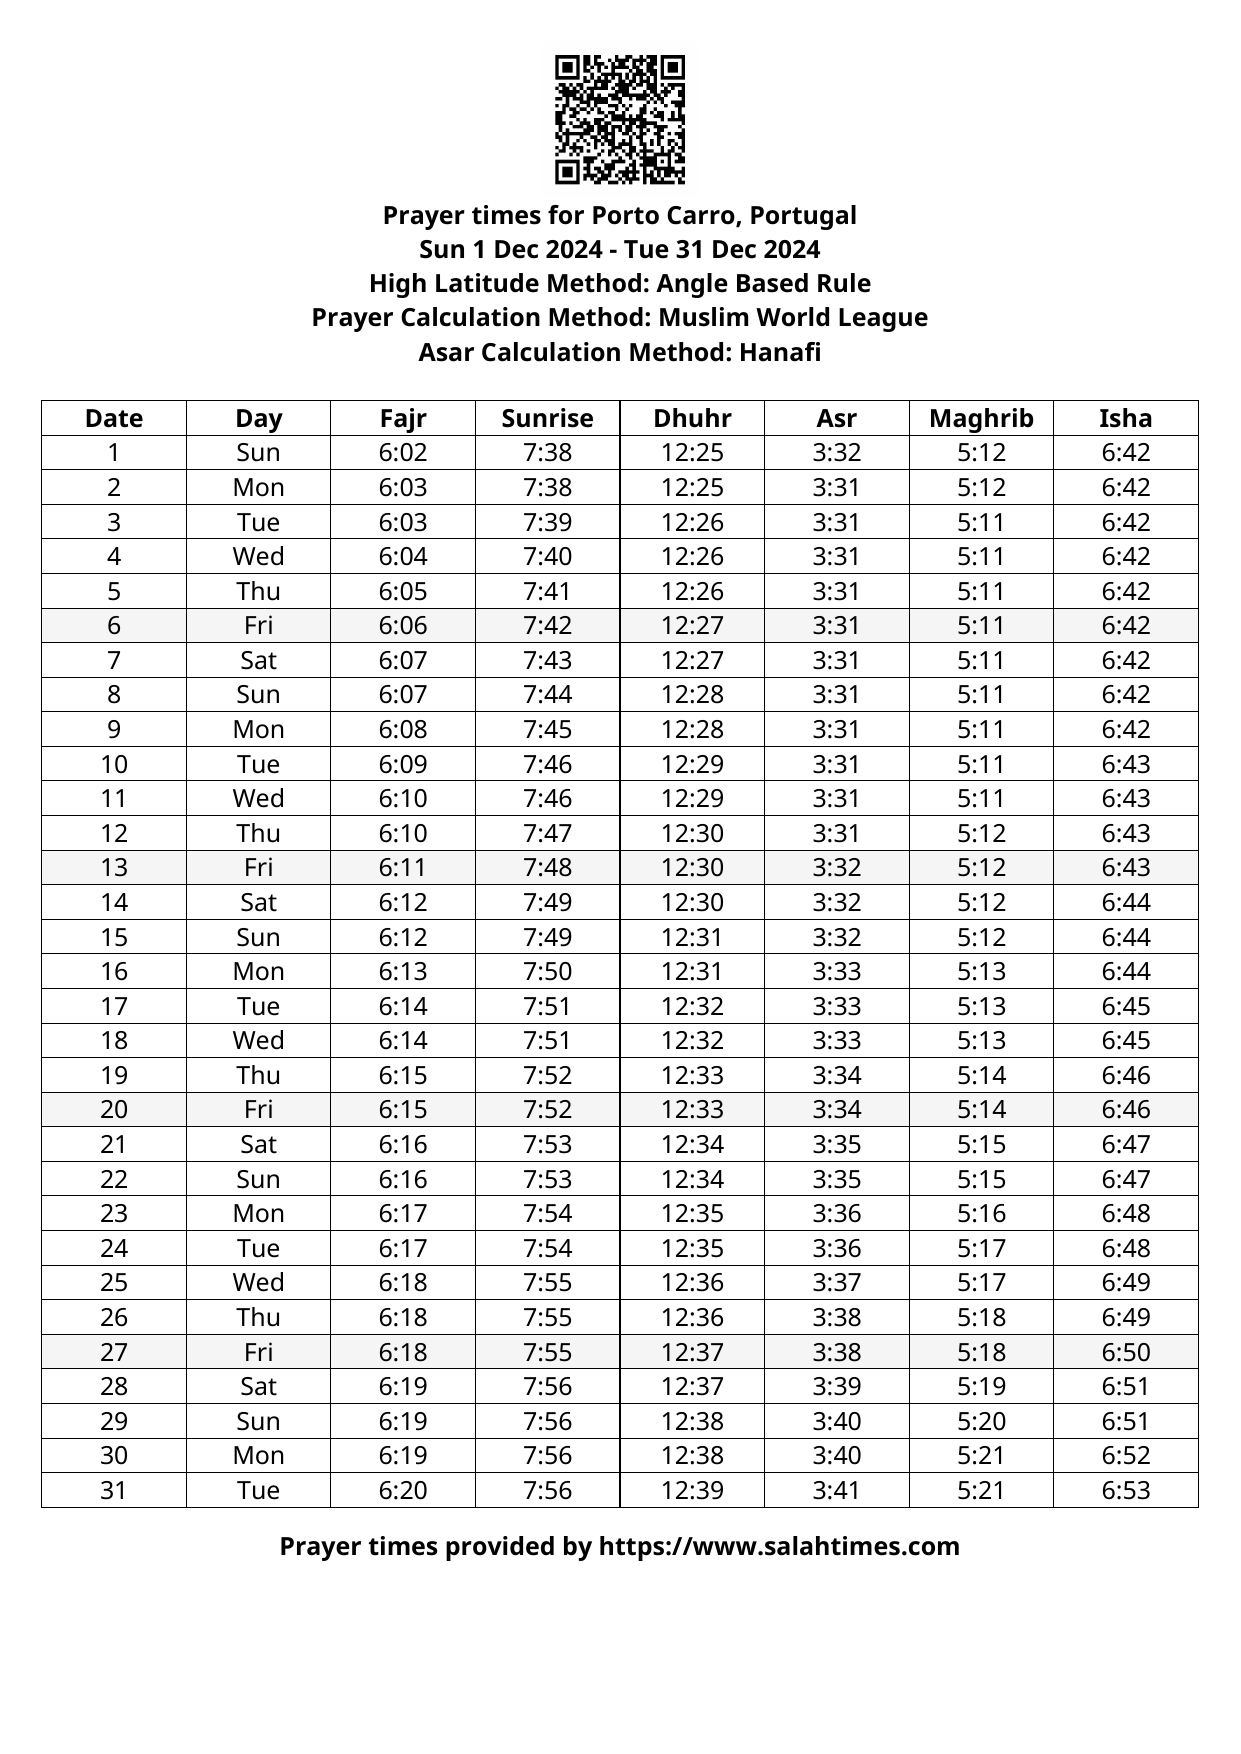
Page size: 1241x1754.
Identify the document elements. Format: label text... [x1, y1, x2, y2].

table_cell 23 [42, 1196, 186, 1230]
table_cell 31 [42, 1473, 186, 1507]
table_cell 6:42 [1054, 574, 1198, 607]
table_cell 7:53 [476, 1162, 619, 1195]
table_cell 30 [42, 1439, 186, 1472]
table_cell 12:38 [621, 1439, 764, 1472]
table_cell 6:09 [331, 747, 475, 780]
table_cell 5:14 [910, 1058, 1053, 1092]
table_cell 26 [42, 1300, 186, 1334]
table_cell 7:49 [476, 920, 619, 953]
table_cell 5:20 [910, 1404, 1053, 1437]
table_cell 3:33 [765, 954, 909, 988]
table_cell 3:37 [765, 1266, 909, 1299]
table_cell 20 [42, 1093, 186, 1126]
table_cell 12:34 [621, 1162, 764, 1195]
table_cell 6:42 [1054, 436, 1198, 469]
table_cell Mon [187, 470, 330, 504]
table_cell 6:42 [1054, 539, 1198, 573]
table_cell 6:03 [331, 505, 475, 538]
table_cell 6:52 [1054, 1439, 1198, 1472]
table_cell Wed [187, 781, 330, 815]
table_cell 6:02 [331, 436, 475, 469]
table_cell 7:39 [476, 505, 619, 538]
table_cell 3:38 [765, 1335, 909, 1368]
table_cell 6:42 [1054, 643, 1198, 677]
table_cell 4 [42, 539, 186, 573]
table_cell Thu [187, 816, 330, 849]
table_cell 12:35 [621, 1231, 764, 1264]
table_cell 3:31 [765, 678, 909, 711]
table_header Isha [1054, 401, 1198, 434]
table_cell 5:11 [910, 781, 1053, 815]
table_cell 12:26 [621, 539, 764, 573]
table_cell 7:55 [476, 1266, 619, 1299]
table_cell 3:34 [765, 1058, 909, 1092]
table_cell 3:31 [765, 816, 909, 849]
table_cell 12:30 [621, 851, 764, 884]
table_cell 7:55 [476, 1300, 619, 1334]
table_cell 5:11 [910, 712, 1053, 746]
table_cell 5:11 [910, 505, 1053, 538]
table_cell 14 [42, 885, 186, 919]
table_cell 3:38 [765, 1300, 909, 1334]
table_cell 3:31 [765, 505, 909, 538]
table_cell 6:10 [331, 781, 475, 815]
table_cell 6:16 [331, 1127, 475, 1161]
table_cell 7:51 [476, 1024, 619, 1057]
table_cell 7:48 [476, 851, 619, 884]
table_cell 12:33 [621, 1058, 764, 1092]
table_cell 6:42 [1054, 609, 1198, 642]
text Prayer times provided by https://www.salahtimes.com [42, 1528, 1198, 1563]
table_cell 6:12 [331, 885, 475, 919]
table_cell 7:56 [476, 1369, 619, 1403]
table_cell 3:35 [765, 1127, 909, 1161]
table_cell 12:39 [621, 1473, 764, 1507]
table_cell 6:13 [331, 954, 475, 988]
text High Latitude Method: Angle Based Rule [42, 266, 1198, 300]
table_cell 6:50 [1054, 1335, 1198, 1368]
table_cell 3 [42, 505, 186, 538]
table_cell 6:12 [331, 920, 475, 953]
table_cell 21 [42, 1127, 186, 1161]
table_cell 12:32 [621, 989, 764, 1022]
table_cell Tue [187, 1231, 330, 1264]
table_cell 12:34 [621, 1127, 764, 1161]
table_cell 27 [42, 1335, 186, 1368]
table_cell 5:16 [910, 1196, 1053, 1230]
table_cell 6:44 [1054, 920, 1198, 953]
table_cell 6:47 [1054, 1127, 1198, 1161]
table_cell 7:52 [476, 1058, 619, 1092]
table_cell 3:32 [765, 851, 909, 884]
table_cell 8 [42, 678, 186, 711]
table_cell 5:13 [910, 989, 1053, 1022]
table_cell 3:32 [765, 436, 909, 469]
table_cell 2 [42, 470, 186, 504]
table_cell 10 [42, 747, 186, 780]
table_cell 6:15 [331, 1058, 475, 1092]
table_cell 5:12 [910, 436, 1053, 469]
table_cell 3:33 [765, 989, 909, 1022]
table_cell Sun [187, 920, 330, 953]
table_header Maghrib [910, 401, 1053, 434]
table_cell 7:56 [476, 1404, 619, 1437]
table_cell 12:37 [621, 1335, 764, 1368]
table_cell Fri [187, 1093, 330, 1126]
table_cell 12:36 [621, 1300, 764, 1334]
table_cell 12:25 [621, 470, 764, 504]
table_cell 6:05 [331, 574, 475, 607]
table_cell 5:12 [910, 851, 1053, 884]
table_cell Fri [187, 1335, 330, 1368]
table_cell 3:31 [765, 747, 909, 780]
table_cell 6:46 [1054, 1093, 1198, 1126]
table_cell 12:36 [621, 1266, 764, 1299]
table_cell 12 [42, 816, 186, 849]
table_cell 5 [42, 574, 186, 607]
table_cell 6:14 [331, 989, 475, 1022]
table_cell 5:11 [910, 747, 1053, 780]
table_cell 6:11 [331, 851, 475, 884]
table_cell Tue [187, 505, 330, 538]
table_cell 9 [42, 712, 186, 746]
table_cell 5:13 [910, 1024, 1053, 1057]
table_cell 6:42 [1054, 505, 1198, 538]
table_cell 12:30 [621, 885, 764, 919]
table_cell 6:43 [1054, 781, 1198, 815]
table_cell 3:35 [765, 1162, 909, 1195]
table_cell 7:46 [476, 747, 619, 780]
table_cell 5:17 [910, 1266, 1053, 1299]
table_cell Fri [187, 851, 330, 884]
table_header Fajr [331, 401, 475, 434]
table_cell 6:45 [1054, 1024, 1198, 1057]
table_cell 5:15 [910, 1127, 1053, 1161]
table_cell 6:44 [1054, 885, 1198, 919]
table_cell 7:43 [476, 643, 619, 677]
table_cell 12:27 [621, 609, 764, 642]
table_cell 6:19 [331, 1439, 475, 1472]
table_cell 6:49 [1054, 1300, 1198, 1334]
text Prayer times for Porto Carro, Portugal [42, 198, 1198, 232]
table_cell 6:07 [331, 678, 475, 711]
table_cell 12:27 [621, 643, 764, 677]
table_cell 7:41 [476, 574, 619, 607]
table_cell 7:55 [476, 1335, 619, 1368]
table_cell 6:42 [1054, 678, 1198, 711]
table_cell 16 [42, 954, 186, 988]
table_cell Wed [187, 539, 330, 573]
table_cell 6:49 [1054, 1266, 1198, 1299]
table_cell 6:47 [1054, 1162, 1198, 1195]
table_cell 5:14 [910, 1093, 1053, 1126]
table_cell 6:19 [331, 1369, 475, 1403]
table_cell 25 [42, 1266, 186, 1299]
table_cell 12:25 [621, 436, 764, 469]
table_header Asr [765, 401, 909, 434]
table_cell 6:43 [1054, 747, 1198, 780]
table_header Dhuhr [621, 401, 764, 434]
table_cell 3:36 [765, 1196, 909, 1230]
table_cell 3:40 [765, 1404, 909, 1437]
table_cell 5:12 [910, 816, 1053, 849]
table_cell 12:33 [621, 1093, 764, 1126]
table_cell 7:46 [476, 781, 619, 815]
table_cell Fri [187, 609, 330, 642]
table_cell 6:48 [1054, 1231, 1198, 1264]
table_cell 17 [42, 989, 186, 1022]
table_cell 6:53 [1054, 1473, 1198, 1507]
table_cell 6:51 [1054, 1404, 1198, 1437]
table_cell 11 [42, 781, 186, 815]
table_cell 6:03 [331, 470, 475, 504]
table_cell 6:45 [1054, 989, 1198, 1022]
table_cell 5:13 [910, 954, 1053, 988]
table_cell 7:53 [476, 1127, 619, 1161]
table_cell 6:48 [1054, 1196, 1198, 1230]
text Sun 1 Dec 2024 - Tue 31 Dec 2024 [42, 232, 1198, 266]
table_cell 3:41 [765, 1473, 909, 1507]
table_cell 24 [42, 1231, 186, 1264]
table_cell Sat [187, 1127, 330, 1161]
table_header Date [42, 401, 186, 434]
table_cell 12:26 [621, 505, 764, 538]
table_cell 6:06 [331, 609, 475, 642]
table_cell Mon [187, 712, 330, 746]
table_cell 18 [42, 1024, 186, 1057]
table_cell 12:28 [621, 678, 764, 711]
table_cell Sat [187, 643, 330, 677]
table_cell 6:20 [331, 1473, 475, 1507]
table_cell 12:29 [621, 747, 764, 780]
table_cell 6:07 [331, 643, 475, 677]
table_cell 12:38 [621, 1404, 764, 1437]
table_cell 3:31 [765, 470, 909, 504]
table_cell 12:31 [621, 920, 764, 953]
table_cell 7:38 [476, 470, 619, 504]
table_cell 7:54 [476, 1231, 619, 1264]
table_cell 6:19 [331, 1404, 475, 1437]
table_cell 12:30 [621, 816, 764, 849]
table_cell 6:14 [331, 1024, 475, 1057]
table_cell 6:18 [331, 1266, 475, 1299]
table_cell 7:54 [476, 1196, 619, 1230]
table_cell Thu [187, 1058, 330, 1092]
table_cell 6:51 [1054, 1369, 1198, 1403]
table_cell 6:08 [331, 712, 475, 746]
table_cell 7:45 [476, 712, 619, 746]
table_cell Mon [187, 954, 330, 988]
table_cell Sat [187, 1369, 330, 1403]
table_cell 7:38 [476, 436, 619, 469]
table_cell 6:42 [1054, 712, 1198, 746]
table_cell 12:28 [621, 712, 764, 746]
table_cell 5:11 [910, 643, 1053, 677]
picture [542, 41, 699, 198]
table_cell 3:33 [765, 1024, 909, 1057]
table_cell 6:43 [1054, 851, 1198, 884]
table_cell 12:26 [621, 574, 764, 607]
table_cell 12:29 [621, 781, 764, 815]
table_cell 5:21 [910, 1439, 1053, 1472]
table_cell 12:35 [621, 1196, 764, 1230]
text Asar Calculation Method: Hanafi [42, 334, 1198, 368]
table_cell 5:12 [910, 920, 1053, 953]
table_cell Sat [187, 885, 330, 919]
table_cell 3:36 [765, 1231, 909, 1264]
table_cell 5:11 [910, 678, 1053, 711]
table_cell 7:49 [476, 885, 619, 919]
table_cell Thu [187, 1300, 330, 1334]
table_cell 12:32 [621, 1024, 764, 1057]
table_cell 22 [42, 1162, 186, 1195]
table_cell Tue [187, 1473, 330, 1507]
table_cell 29 [42, 1404, 186, 1437]
table_cell 6:15 [331, 1093, 475, 1126]
table_cell 3:32 [765, 885, 909, 919]
table_cell 1 [42, 436, 186, 469]
table_cell 7:40 [476, 539, 619, 573]
table_cell 13 [42, 851, 186, 884]
table_cell 7:52 [476, 1093, 619, 1126]
table_cell 12:37 [621, 1369, 764, 1403]
table_cell 3:31 [765, 609, 909, 642]
table_cell 3:40 [765, 1439, 909, 1472]
table_cell 28 [42, 1369, 186, 1403]
table_cell 6:44 [1054, 954, 1198, 988]
table_cell 6:42 [1054, 470, 1198, 504]
table_cell 6:04 [331, 539, 475, 573]
table_cell 3:31 [765, 574, 909, 607]
table_cell 6:18 [331, 1300, 475, 1334]
table_cell 5:19 [910, 1369, 1053, 1403]
table_cell 6:17 [331, 1196, 475, 1230]
table_cell 7:47 [476, 816, 619, 849]
table_cell Mon [187, 1439, 330, 1472]
table_cell 3:31 [765, 539, 909, 573]
table_cell 5:15 [910, 1162, 1053, 1195]
table_cell Tue [187, 747, 330, 780]
table_cell 5:11 [910, 574, 1053, 607]
table_cell Tue [187, 989, 330, 1022]
table_cell 5:18 [910, 1335, 1053, 1368]
table_header Day [187, 401, 330, 434]
table_cell 7:42 [476, 609, 619, 642]
table_cell Sun [187, 1404, 330, 1437]
table_cell 7:56 [476, 1473, 619, 1507]
table_cell 7:56 [476, 1439, 619, 1472]
table_cell Mon [187, 1196, 330, 1230]
table_cell 5:12 [910, 470, 1053, 504]
table_cell Sun [187, 1162, 330, 1195]
table_cell Thu [187, 574, 330, 607]
table_header Sunrise [476, 401, 619, 434]
table_cell 5:17 [910, 1231, 1053, 1264]
table_cell 3:31 [765, 643, 909, 677]
table_cell 15 [42, 920, 186, 953]
table_cell Sun [187, 436, 330, 469]
table_cell Wed [187, 1024, 330, 1057]
table_cell 6:10 [331, 816, 475, 849]
table_cell 6:43 [1054, 816, 1198, 849]
table_cell 6 [42, 609, 186, 642]
table_cell 3:39 [765, 1369, 909, 1403]
table_cell 3:32 [765, 920, 909, 953]
table_cell 3:34 [765, 1093, 909, 1126]
table_cell 7:44 [476, 678, 619, 711]
table_cell 6:46 [1054, 1058, 1198, 1092]
table_cell Wed [187, 1266, 330, 1299]
table_cell 5:21 [910, 1473, 1053, 1507]
table_cell 3:31 [765, 712, 909, 746]
table_cell 5:18 [910, 1300, 1053, 1334]
table_cell 7:51 [476, 989, 619, 1022]
table_cell 6:16 [331, 1162, 475, 1195]
table_cell 3:31 [765, 781, 909, 815]
table_cell 5:12 [910, 885, 1053, 919]
table_cell 7:50 [476, 954, 619, 988]
table_cell 5:11 [910, 609, 1053, 642]
table_cell Sun [187, 678, 330, 711]
table_cell 5:11 [910, 539, 1053, 573]
table_cell 7 [42, 643, 186, 677]
table_cell 12:31 [621, 954, 764, 988]
table_cell 6:18 [331, 1335, 475, 1368]
table_cell 19 [42, 1058, 186, 1092]
text Prayer Calculation Method: Muslim World League [42, 300, 1198, 334]
table_cell 6:17 [331, 1231, 475, 1264]
